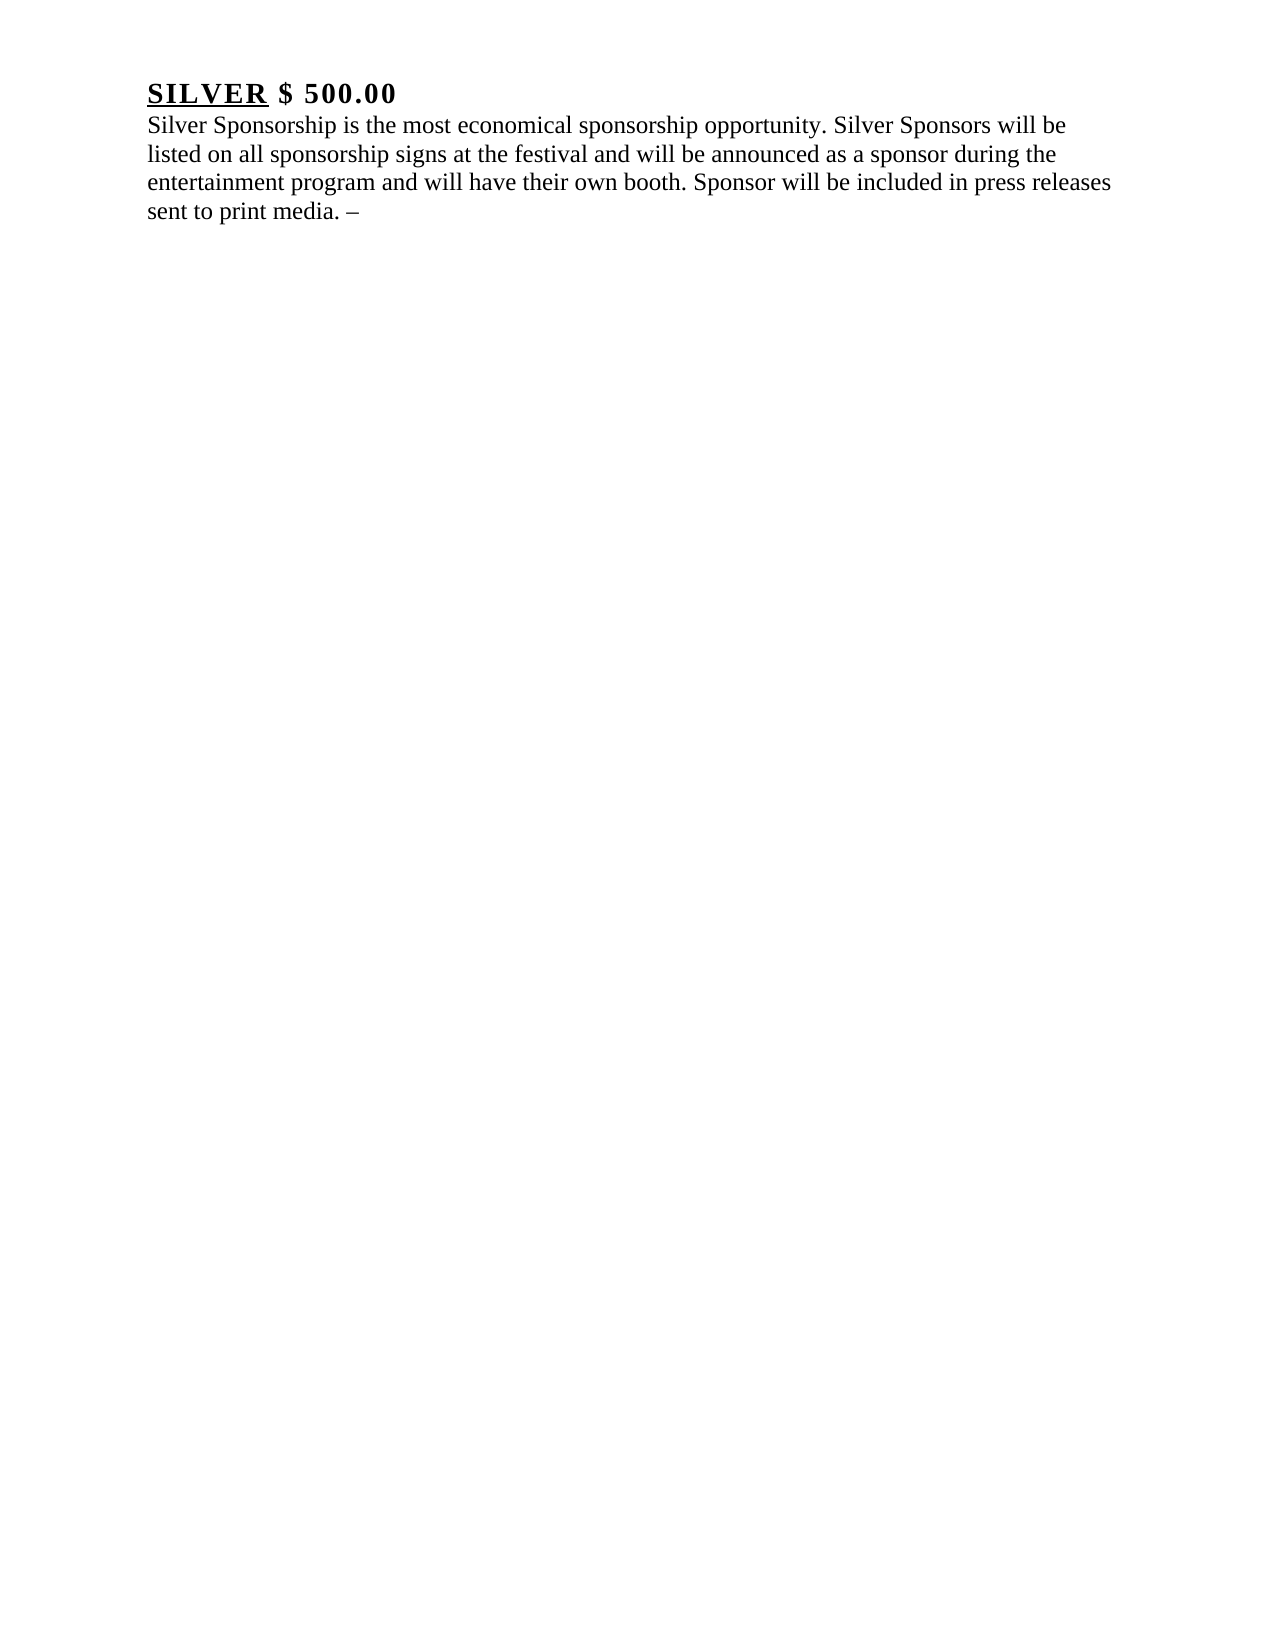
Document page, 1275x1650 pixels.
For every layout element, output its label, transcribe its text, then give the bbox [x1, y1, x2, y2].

text Silver Sponsorship is the most economical sponsorship opportunity. Silver Sponsors will be listed on all sponsorship signs at the festival and will be announced as a sponsor during the entertainment program and will have their own booth. Sponsor will be included in press releases sent to print media. – [147, 111, 1114, 225]
text SILVER $ 500.00 [147, 77, 1122, 110]
